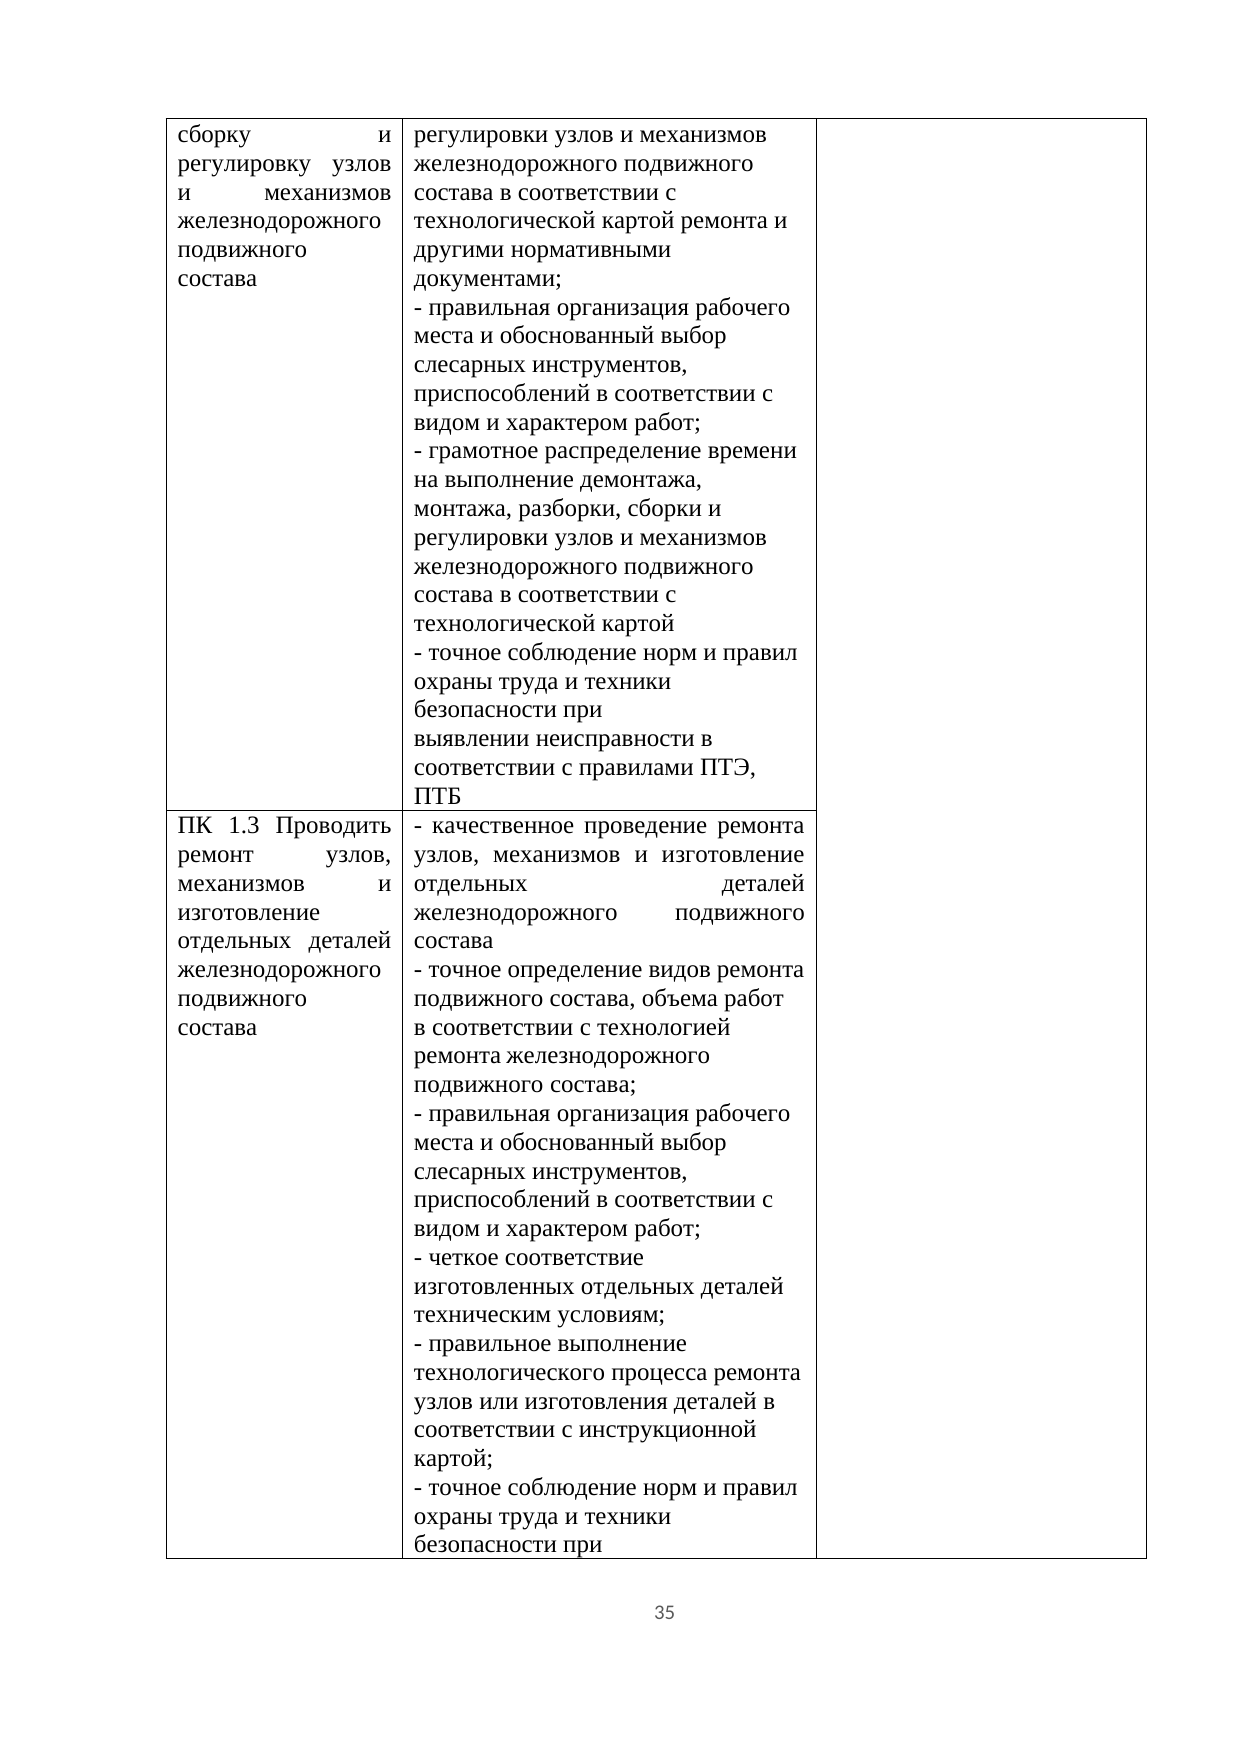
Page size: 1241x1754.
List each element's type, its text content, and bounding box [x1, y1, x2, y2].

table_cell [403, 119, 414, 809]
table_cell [167, 119, 402, 809]
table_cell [167, 811, 402, 1558]
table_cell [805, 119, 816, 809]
